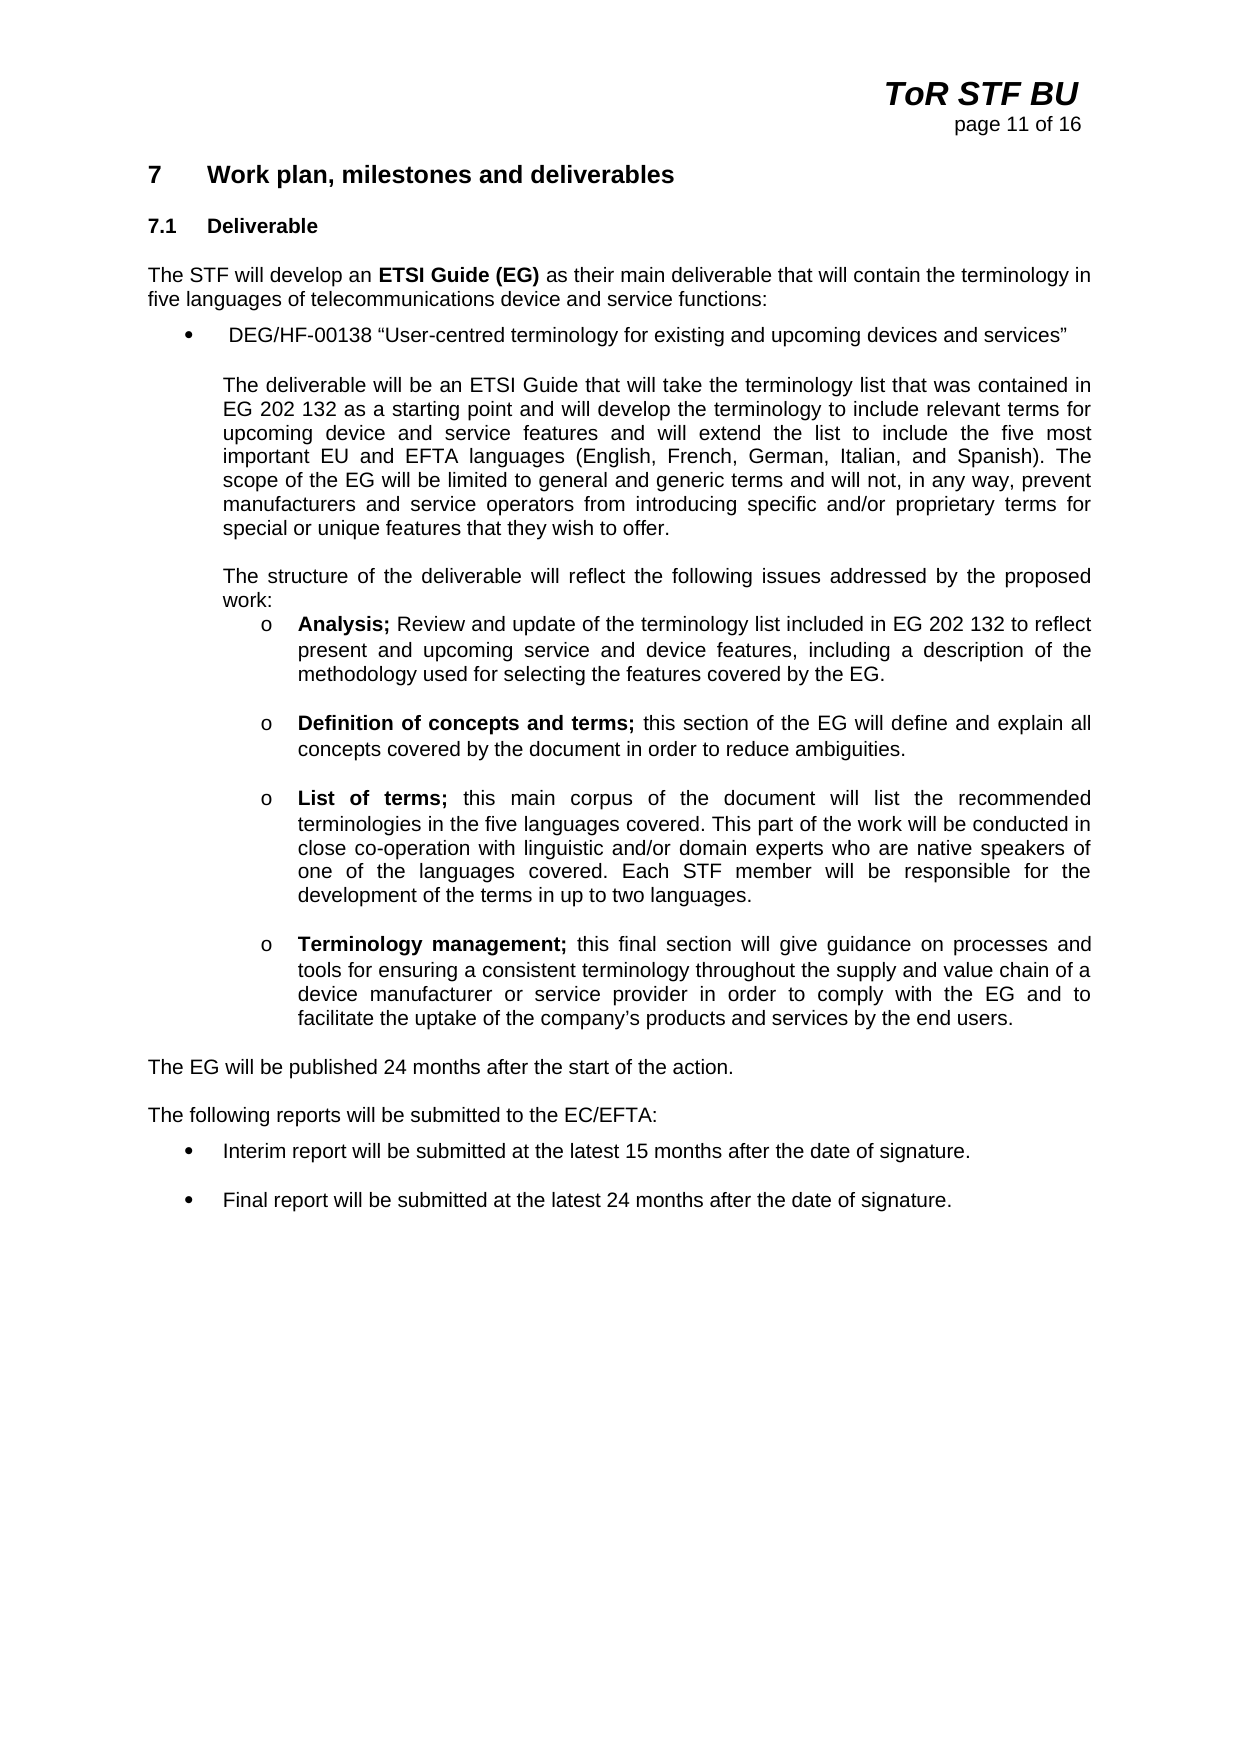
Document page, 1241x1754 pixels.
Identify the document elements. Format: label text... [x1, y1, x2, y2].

list List of terms; this main corpus of the document will list the recommended terminologies in the five languages covered. This part of the work will be conducted in close co-operation with linguistic and/or domain experts who are native speakers of one of the languages covered. Each STF member will be responsible for the development of the terms in up to two languages. [260, 786, 1092, 907]
subtitle Work plan, milestones and deliverables [148, 160, 1092, 189]
text The EG will be published 24 months after the start of the action. [148, 1055, 1092, 1079]
text The deliverable will be an ETSI Guide that will take the terminology list that was contained in EG 202 132 as a starting point and will develop the terminology to include relevant terms for upcoming device and service features and will extend the list to include the five most important EU and EFTA languages (English, French, German, Italian, and Spanish). The scope of the EG will be limited to general and generic terms and will not, in any way, prevent manufacturers and service operators from introducing specific and/or proprietary terms for special or unique features that they wish to offer. [223, 372, 1092, 540]
text The STF will develop an ETSI Guide (EG) as their main deliverable that will contain the terminology in five languages of telecommunications device and service functions: [148, 263, 1092, 311]
text The structure of the deliverable will reflect the following issues addressed by the proposed work: [223, 564, 1092, 612]
list Interim report will be submitted at the latest 15 months after the date of signature. [185, 1139, 1092, 1163]
list Analysis; Review and update of the terminology list included in EG 202 132 to reflect present and upcoming service and device features, including a description of the methodology used for selecting the features covered by the EG. [260, 612, 1092, 686]
list DEG/HF-00138 “User-centred terminology for existing and upcoming devices and services” [185, 323, 1092, 347]
list Definition of concepts and terms; this section of the EG will define and explain all concepts covered by the document in order to reduce ambiguities. [260, 711, 1092, 761]
list Terminology management; this final section will give guidance on processes and tools for ensuring a consistent terminology throughout the supply and value chain of a device manufacturer or service provider in order to comply with the EG and to facilitate the uptake of the company’s products and services by the end users. [260, 932, 1092, 1030]
subtitle Deliverable [148, 214, 1092, 238]
text The following reports will be submitted to the EC/EFTA: [148, 1103, 1092, 1127]
list Final report will be submitted at the latest 24 months after the date of signature. [185, 1188, 1092, 1212]
